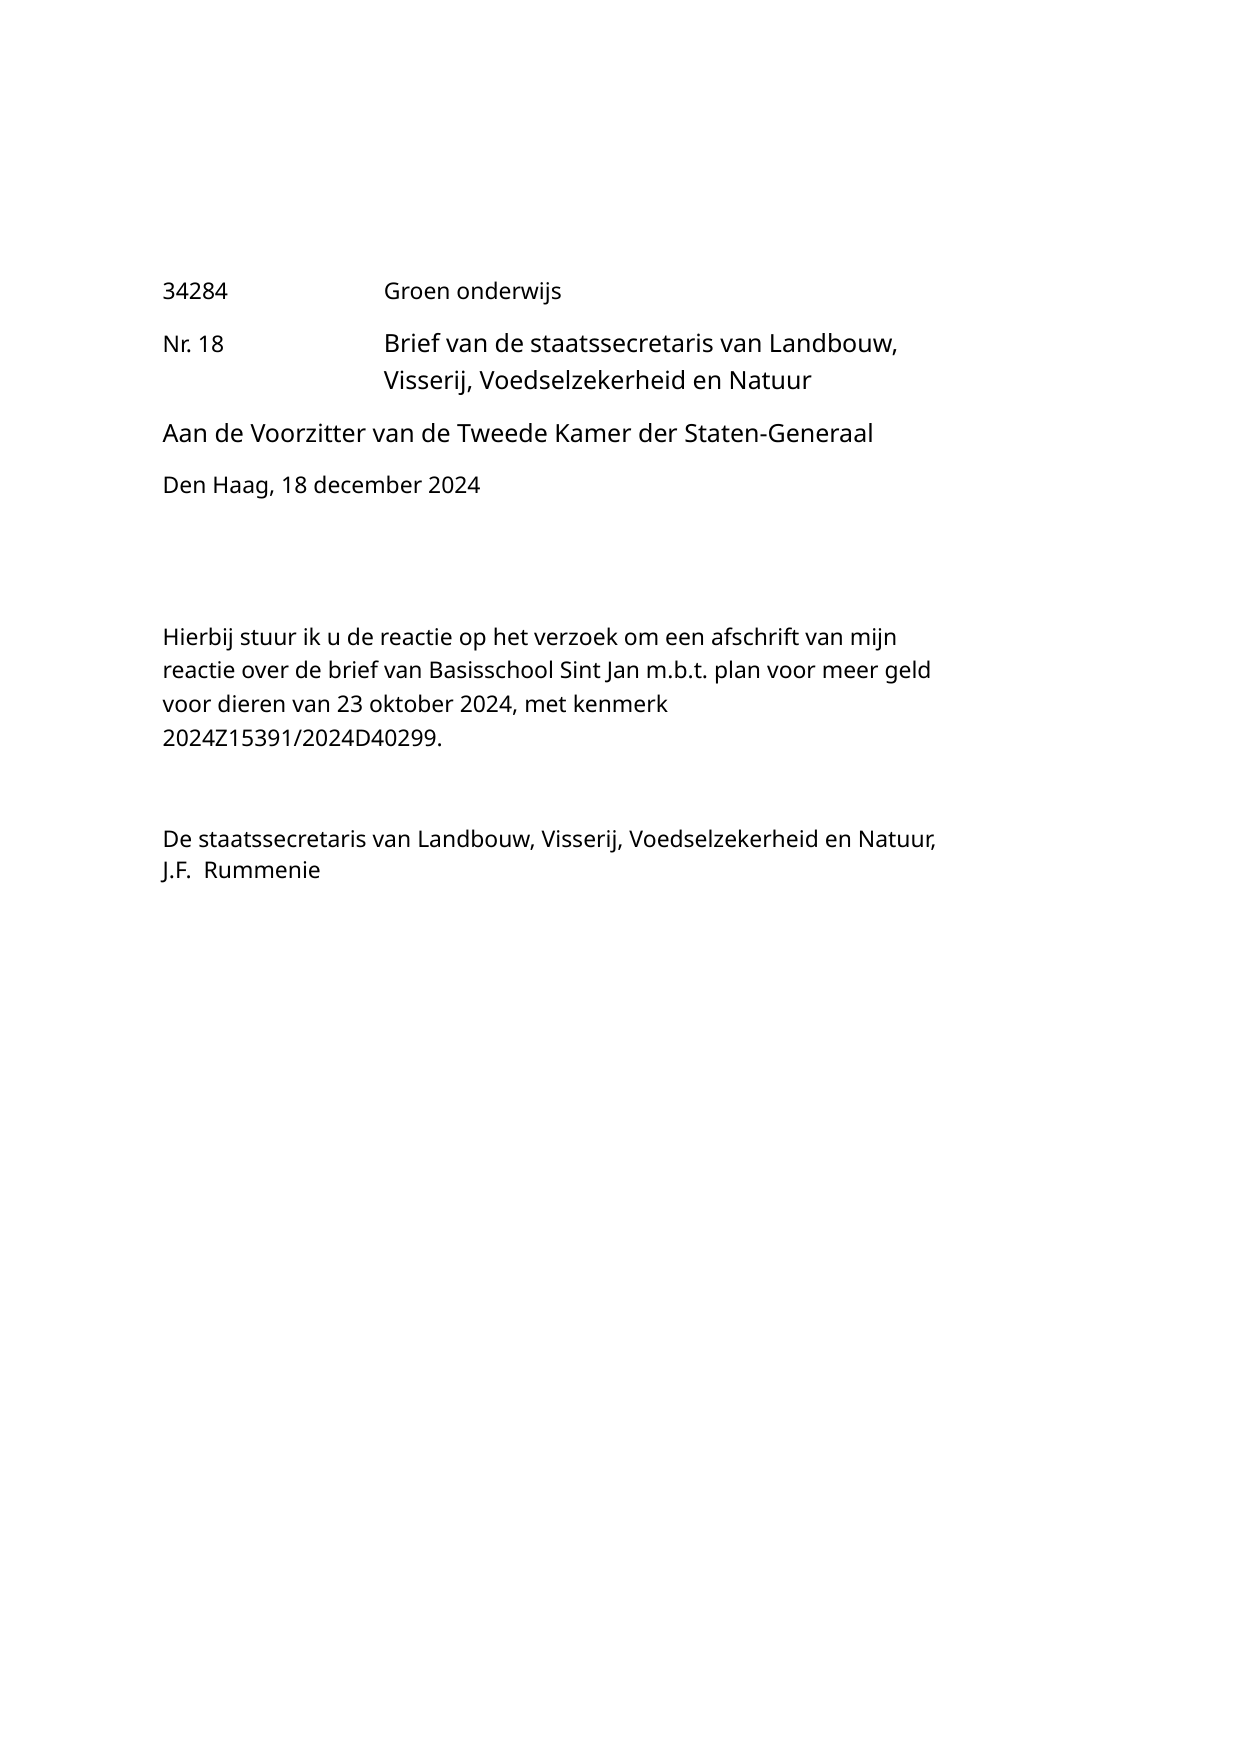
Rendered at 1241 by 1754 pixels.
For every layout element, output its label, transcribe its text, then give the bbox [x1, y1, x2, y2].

text Aan de Voorzitter van de Tweede Kamer der Staten-Generaal [162, 416, 947, 450]
text Hierbij stuur ik u de reactie op het verzoek om een afschrift van mijn reactie over de brief van Basisschool Sint Jan m.b.t. plan voor meer geld voor dieren van 23 oktober 2024, met kenmerk 2024Z15391/2024D40299. [162, 621, 947, 753]
text Nr. 18 Brief van de staatssecretaris van Landbouw, Visserij, Voedselzekerheid en Natuur [162, 326, 947, 397]
text 34284 Groen onderwijs [162, 275, 947, 307]
text J.F. Rummenie [162, 854, 947, 885]
text Den Haag, 18 december 2024 [162, 469, 947, 501]
text De staatssecretaris van Landbouw, Visserij, Voedselzekerheid en Natuur, [162, 823, 947, 854]
